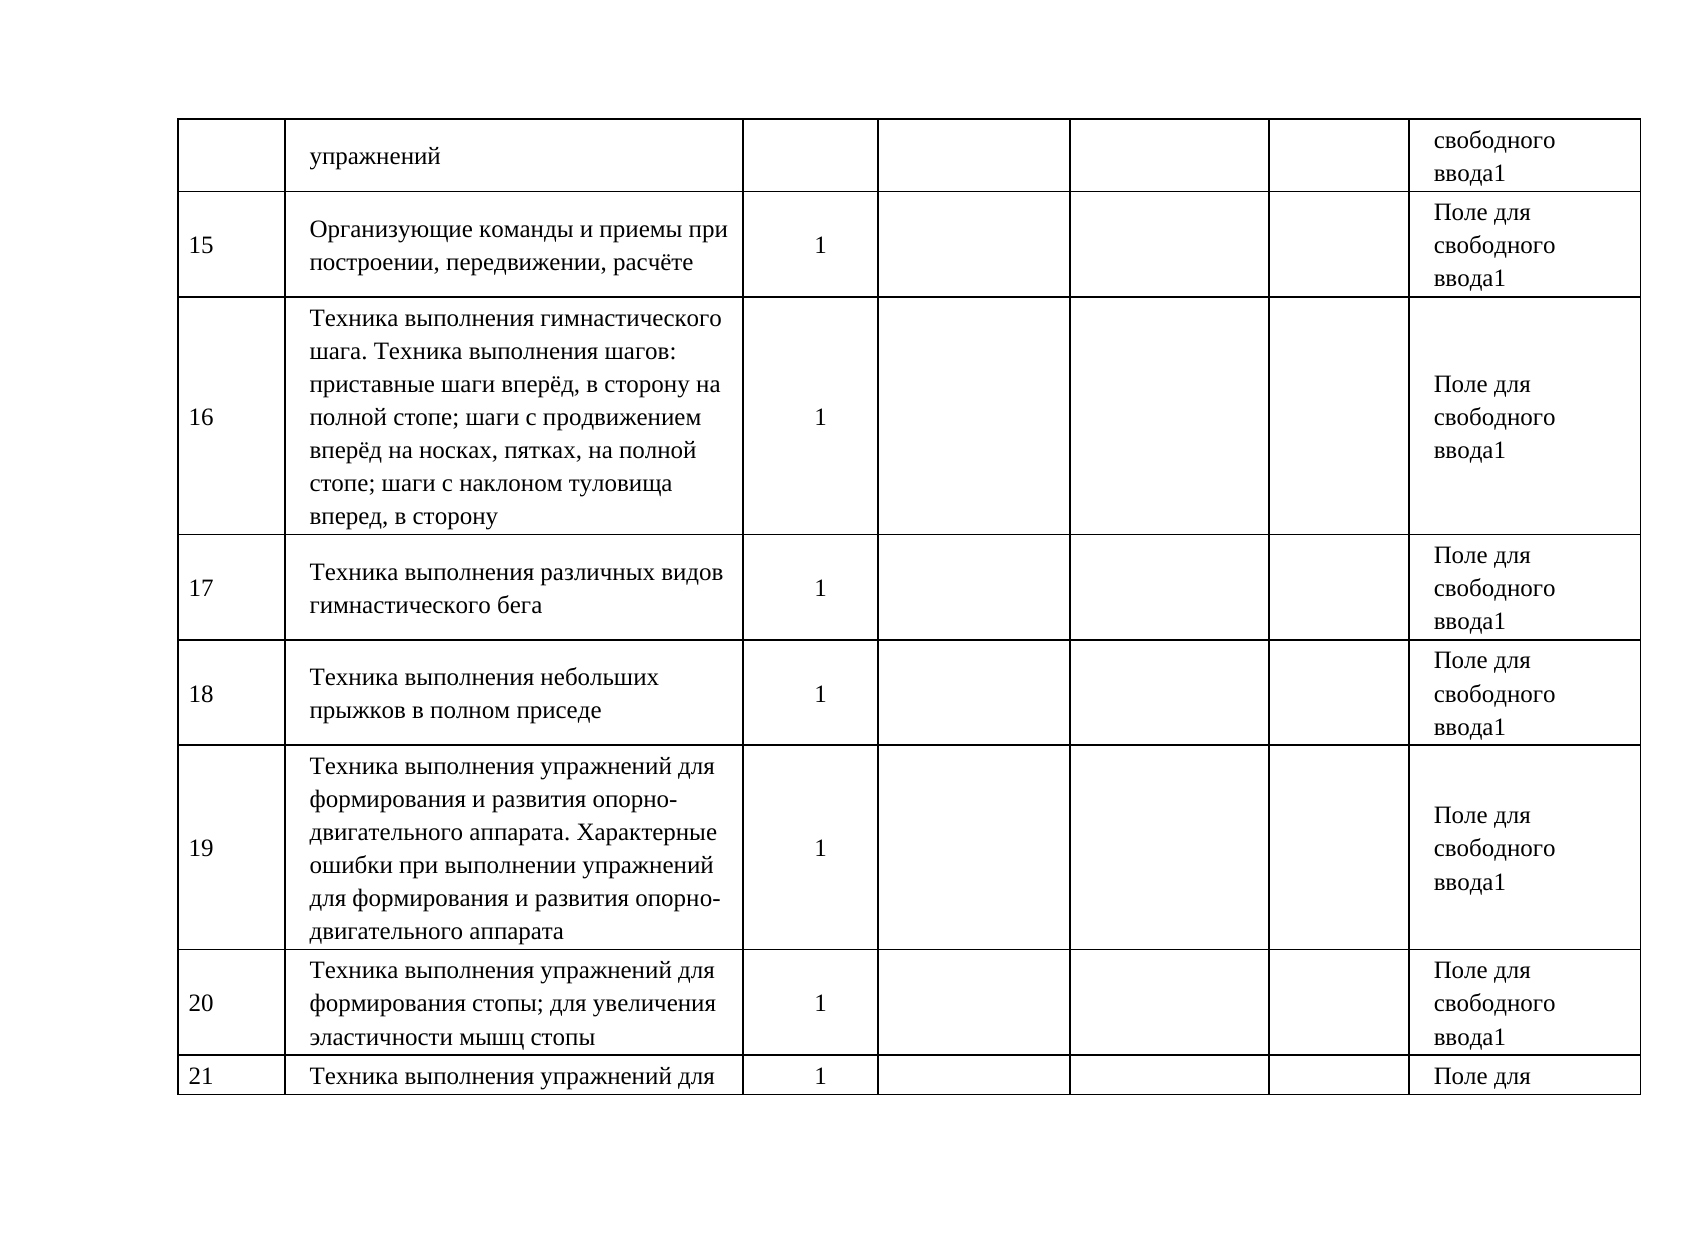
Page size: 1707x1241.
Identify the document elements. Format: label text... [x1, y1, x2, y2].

table_cell 21 [179, 1056, 284, 1093]
table_cell [1071, 120, 1268, 191]
table_cell 1 [744, 535, 877, 639]
table_cell [879, 535, 1069, 639]
table_cell 18 [179, 641, 284, 744]
table_cell Поле для свободного ввода1 [1410, 192, 1640, 296]
table_cell 1 [744, 950, 877, 1054]
table_cell Поле для свободного ввода1 [1410, 950, 1640, 1054]
table_cell Организующие команды и приемы при построении, передвижении, расчёте [286, 192, 742, 296]
table_cell 20 [179, 950, 284, 1054]
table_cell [286, 120, 742, 191]
table_cell [879, 950, 1069, 1054]
table_cell 1 [744, 641, 877, 744]
table_cell [1071, 535, 1268, 639]
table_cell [1410, 1056, 1640, 1093]
table_cell [1071, 950, 1268, 1054]
table_cell Поле для свободного ввода1 [1410, 535, 1640, 639]
table_cell [879, 1056, 1069, 1093]
table_cell Техника выполнения небольших прыжков в полном приседе [286, 641, 742, 744]
table_cell [1270, 192, 1408, 296]
table_cell [1270, 641, 1408, 744]
table_cell 15 [179, 192, 284, 296]
table_cell [1071, 298, 1268, 533]
table_cell 1 [744, 120, 877, 191]
table_cell Техника выполнения упражнений для формирования и развития опорно-двигательного аппарата. Характерные ошибки при выполнении упражнений для формирования и развития опорно-двигательного аппарата [286, 746, 742, 949]
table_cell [1410, 120, 1640, 191]
table_cell [1071, 192, 1268, 296]
table_cell 1 [744, 192, 877, 296]
table_cell [879, 746, 1069, 949]
table_cell 17 [179, 535, 284, 639]
table_cell [1071, 1056, 1268, 1093]
table_cell [1071, 746, 1268, 949]
table_cell 1 [744, 298, 877, 533]
table_cell [879, 120, 1069, 191]
table_cell [1270, 120, 1408, 191]
table_cell [879, 298, 1069, 533]
table_cell 1 [744, 746, 877, 949]
table_cell 14 [179, 120, 284, 191]
table_cell Поле для свободного ввода1 [1410, 746, 1640, 949]
table_cell [1270, 535, 1408, 639]
table_cell [1270, 1056, 1408, 1093]
table_cell [879, 192, 1069, 296]
table_cell 1 [744, 1056, 877, 1093]
table_cell [1270, 746, 1408, 949]
table_cell 19 [179, 746, 284, 949]
table_cell 16 [179, 298, 284, 533]
table_cell Поле для свободного ввода1 [1410, 298, 1640, 533]
table_cell [879, 641, 1069, 744]
table_cell Техника выполнения различных видов гимнастического бега [286, 535, 742, 639]
table_cell [1071, 641, 1268, 744]
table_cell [286, 1056, 742, 1093]
table_cell [1270, 298, 1408, 533]
table_cell [1270, 950, 1408, 1054]
table_cell Техника выполнения упражнений для формирования стопы; для увеличения эластичности мышц стопы [286, 950, 742, 1054]
table_cell Поле для свободного ввода1 [1410, 641, 1640, 744]
table_cell Техника выполнения гимнастического шага. Техника выполнения шагов: приставные шаги вперёд, в сторону на полной стопе; шаги с продвижением вперёд на носках, пятках, на полной стопе; шаги с наклоном туловища вперед, в сторону [286, 298, 742, 533]
